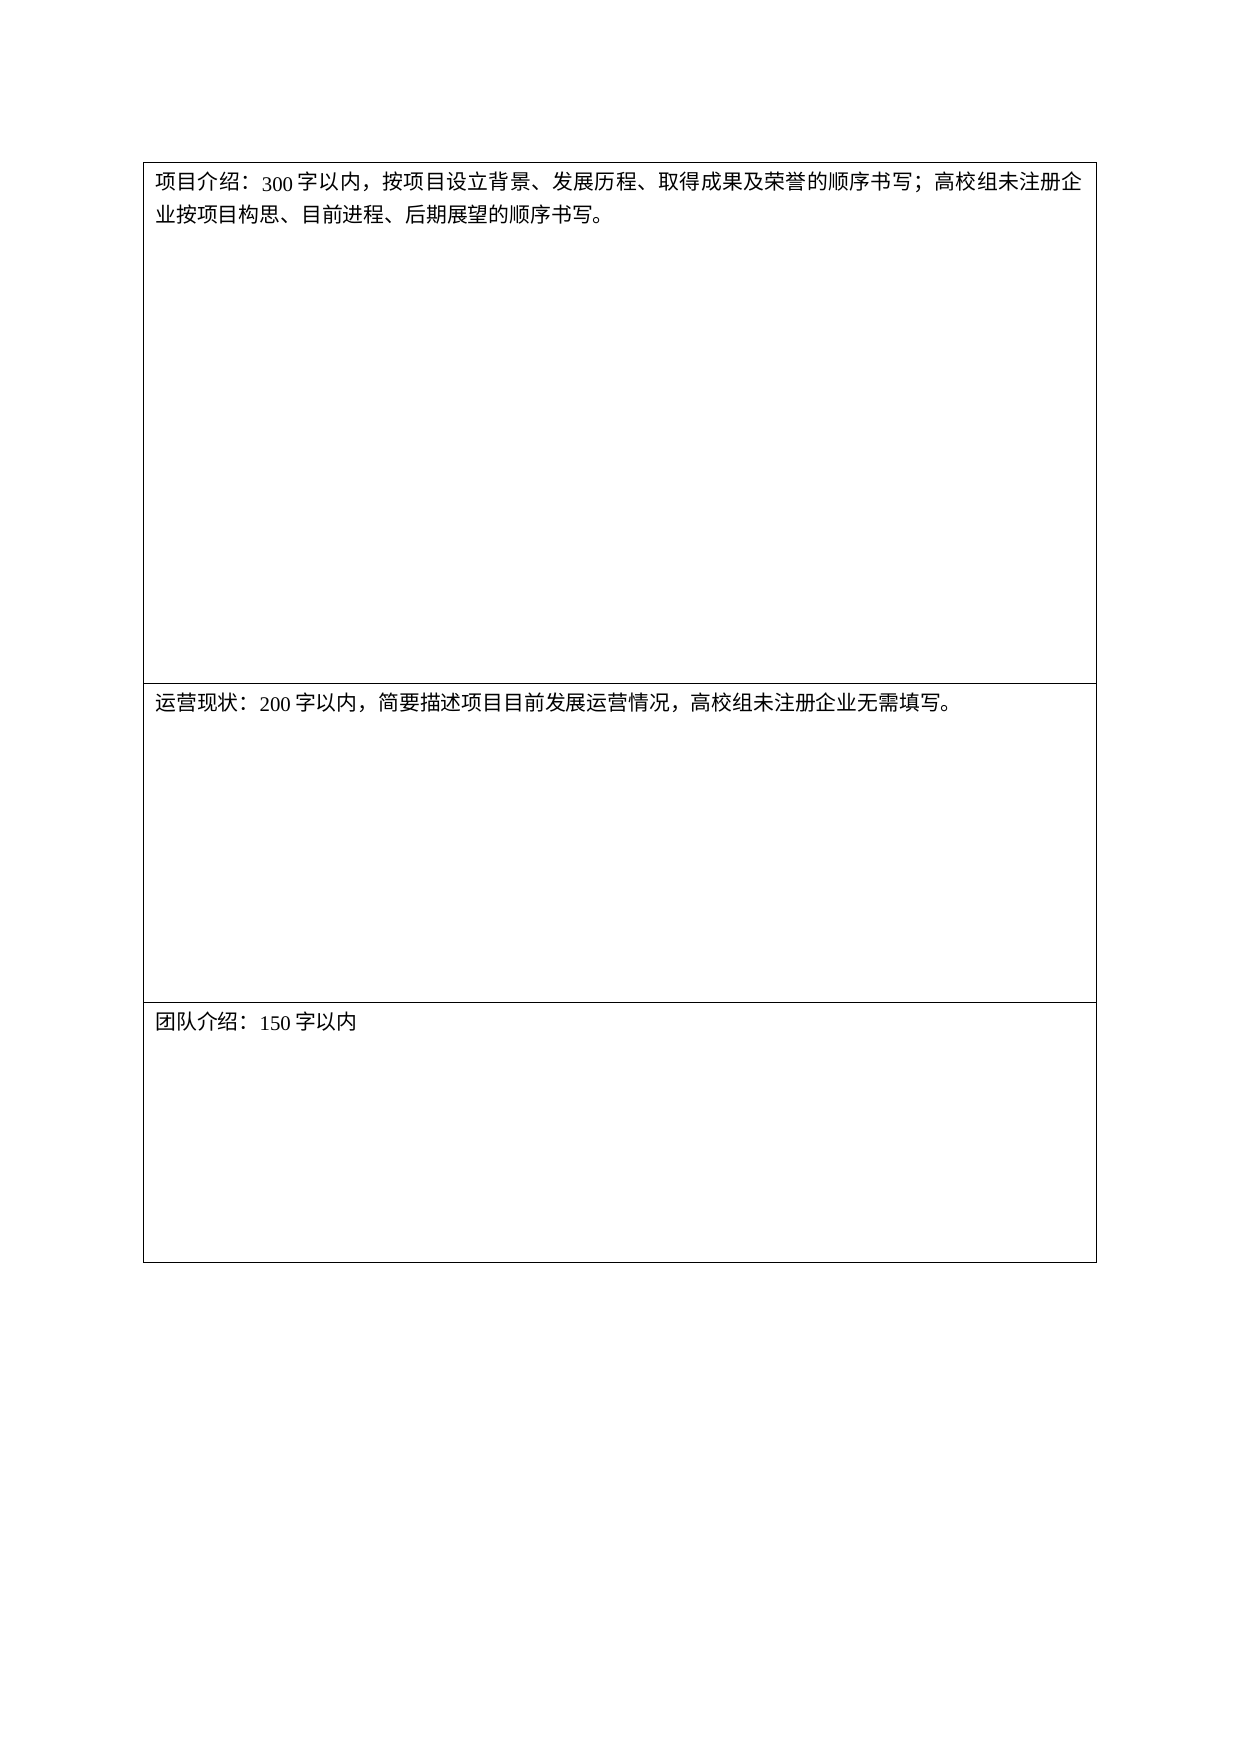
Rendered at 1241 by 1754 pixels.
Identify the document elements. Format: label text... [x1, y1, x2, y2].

table_cell 项目介绍：300字以内，按项目设立背景、发展历程、取得成果及荣誉的顺序书写；高校组未注册企业按项目构思、目前进程、后期展望的顺序书写。 [144, 163, 1096, 683]
table_cell 运营现状：200字以内，简要描述项目目前发展运营情况，高校组未注册企业无需填写。 [144, 684, 1096, 1002]
table_cell 团队介绍：150字以内 [144, 1003, 1096, 1262]
